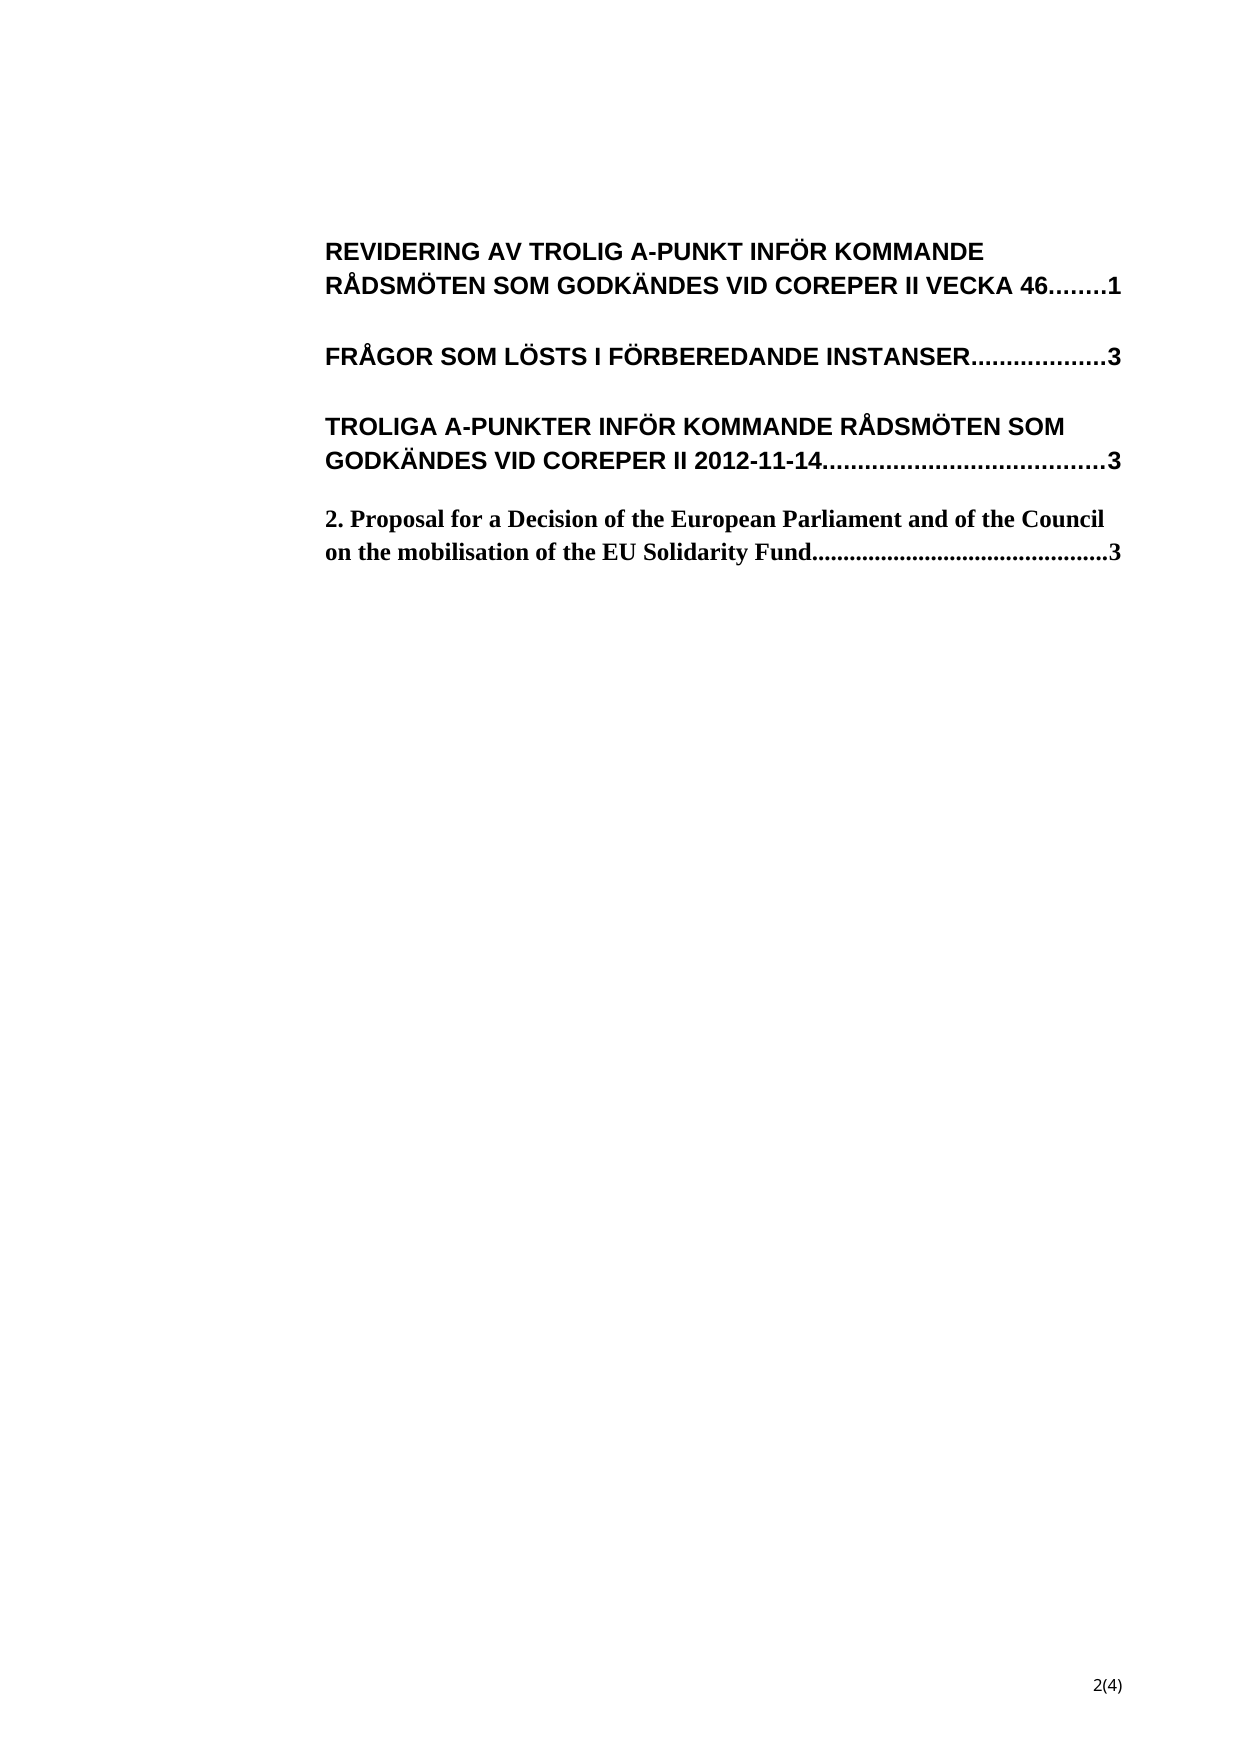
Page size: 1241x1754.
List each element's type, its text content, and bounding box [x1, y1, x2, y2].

text 2. Proposal for a Decision of the European Parliament and of the Council on the mobilisation of the EU Solidarity Fund 3 [325, 499, 1122, 566]
text Revidering av Trolig A-punkt inför kommande rådsmöten som godkändes vid Coreper II vecka 46. 1 [325, 233, 1122, 299]
text Troliga A-punkter inför kommande rådsmöten som godkändes vid Coreper II 2012-11-14. 3 [325, 408, 1122, 474]
text Frågor som lösts i förberedande instanser 3 [325, 337, 1122, 370]
